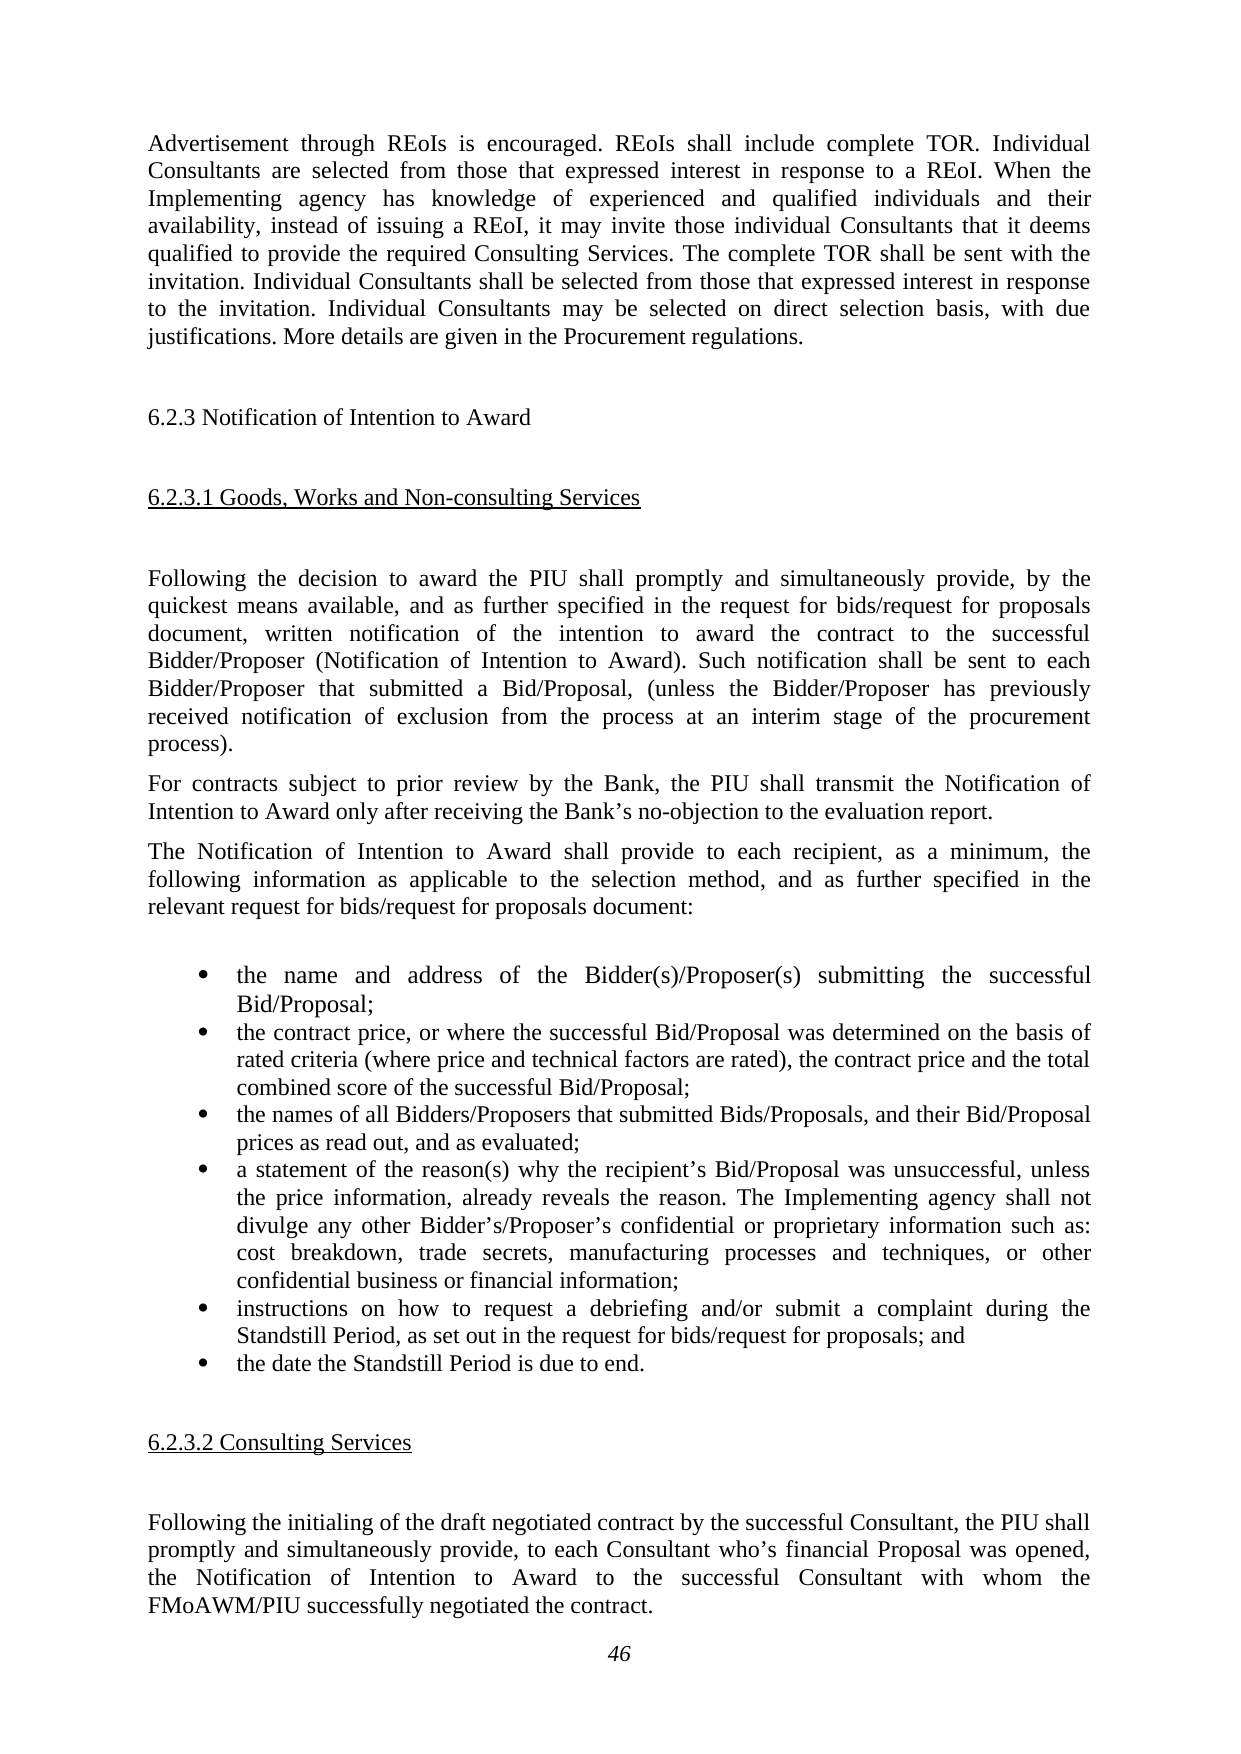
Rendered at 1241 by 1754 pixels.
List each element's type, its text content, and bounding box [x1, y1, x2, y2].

text 6.2.3.2 Consulting Services [148, 1428, 1092, 1455]
text 6.2.3.1 Goods, Works and Non-consulting Services [148, 483, 1092, 511]
list the date the Standstill Period is due to end. [199, 1349, 1092, 1376]
list the contract price, or where the successful Bid/Proposal was determined on the basis of rated criteria (where price and technical factors are rated), the contract price and the total combined score of the successful Bid/Proposal; [199, 1017, 1092, 1100]
text Following the initialing of the draft negotiated contract by the successful Consultant, the PIU shall promptly and simultaneously provide, to each Consultant who’s financial Proposal was opened, the Notification of Intention to Award to the successful Consultant with whom the FMoAWM/PIU successfully negotiated the contract. [148, 1508, 1092, 1618]
text The Notification of Intention to Award shall provide to each recipient, as a minimum, the following information as applicable to the selection method, and as further specified in the relevant request for bids/request for proposals document: [148, 837, 1092, 920]
text Advertisement through REoIs is encouraged. REoIs shall include complete TOR. Individual Consultants are selected from those that expressed interest in response to a REoI. When the Implementing agency has knowledge of experienced and qualified individuals and their availability, instead of issuing a REoI, it may invite those individual Consultants that it deems qualified to provide the required Consulting Services. The complete TOR shall be sent with the invitation. Individual Consultants shall be selected from those that expressed interest in response to the invitation. Individual Consultants may be selected on direct selection basis, with due justifications. More details are given in the Procurement regulations. [148, 129, 1092, 349]
text Following the decision to award the PIU shall promptly and simultaneously provide, by the quickest means available, and as further specified in the request for bids/request for proposals document, written notification of the intention to award the contract to the successful Bidder/Proposer (Notification of Intention to Award). Such notification shall be sent to each Bidder/Proposer that submitted a Bid/Proposal, (unless the Bidder/Proposer has previously received notification of exclusion from the process at an interim stage of the procurement process). [148, 564, 1092, 757]
text For contracts subject to prior review by the Bank, the PIU shall transmit the Notification of Intention to Award only after receiving the Bank’s no-objection to the evaluation report. [148, 769, 1092, 824]
list instructions on how to request a debriefing and/or submit a complaint during the Standstill Period, as set out in the request for bids/request for proposals; and [199, 1293, 1092, 1349]
list the name and address of the Bidder(s)/Proposer(s) submitting the successful Bid/Proposal; [199, 960, 1092, 1017]
list the names of all Bidders/Proposers that submitted Bids/Proposals, and their Bid/Proposal prices as read out, and as evaluated; [199, 1100, 1092, 1156]
text 6.2.3 Notification of Intention to Award [148, 403, 1092, 431]
list a statement of the reason(s) why the recipient’s Bid/Proposal was unsuccessful, unless the price information, already reveals the reason. The Implementing agency shall not divulge any other Bidder’s/Proposer’s confidential or proprietary information such as: cost breakdown, trade secrets, manufacturing processes and techniques, or other confidential business or financial information; [199, 1156, 1092, 1293]
